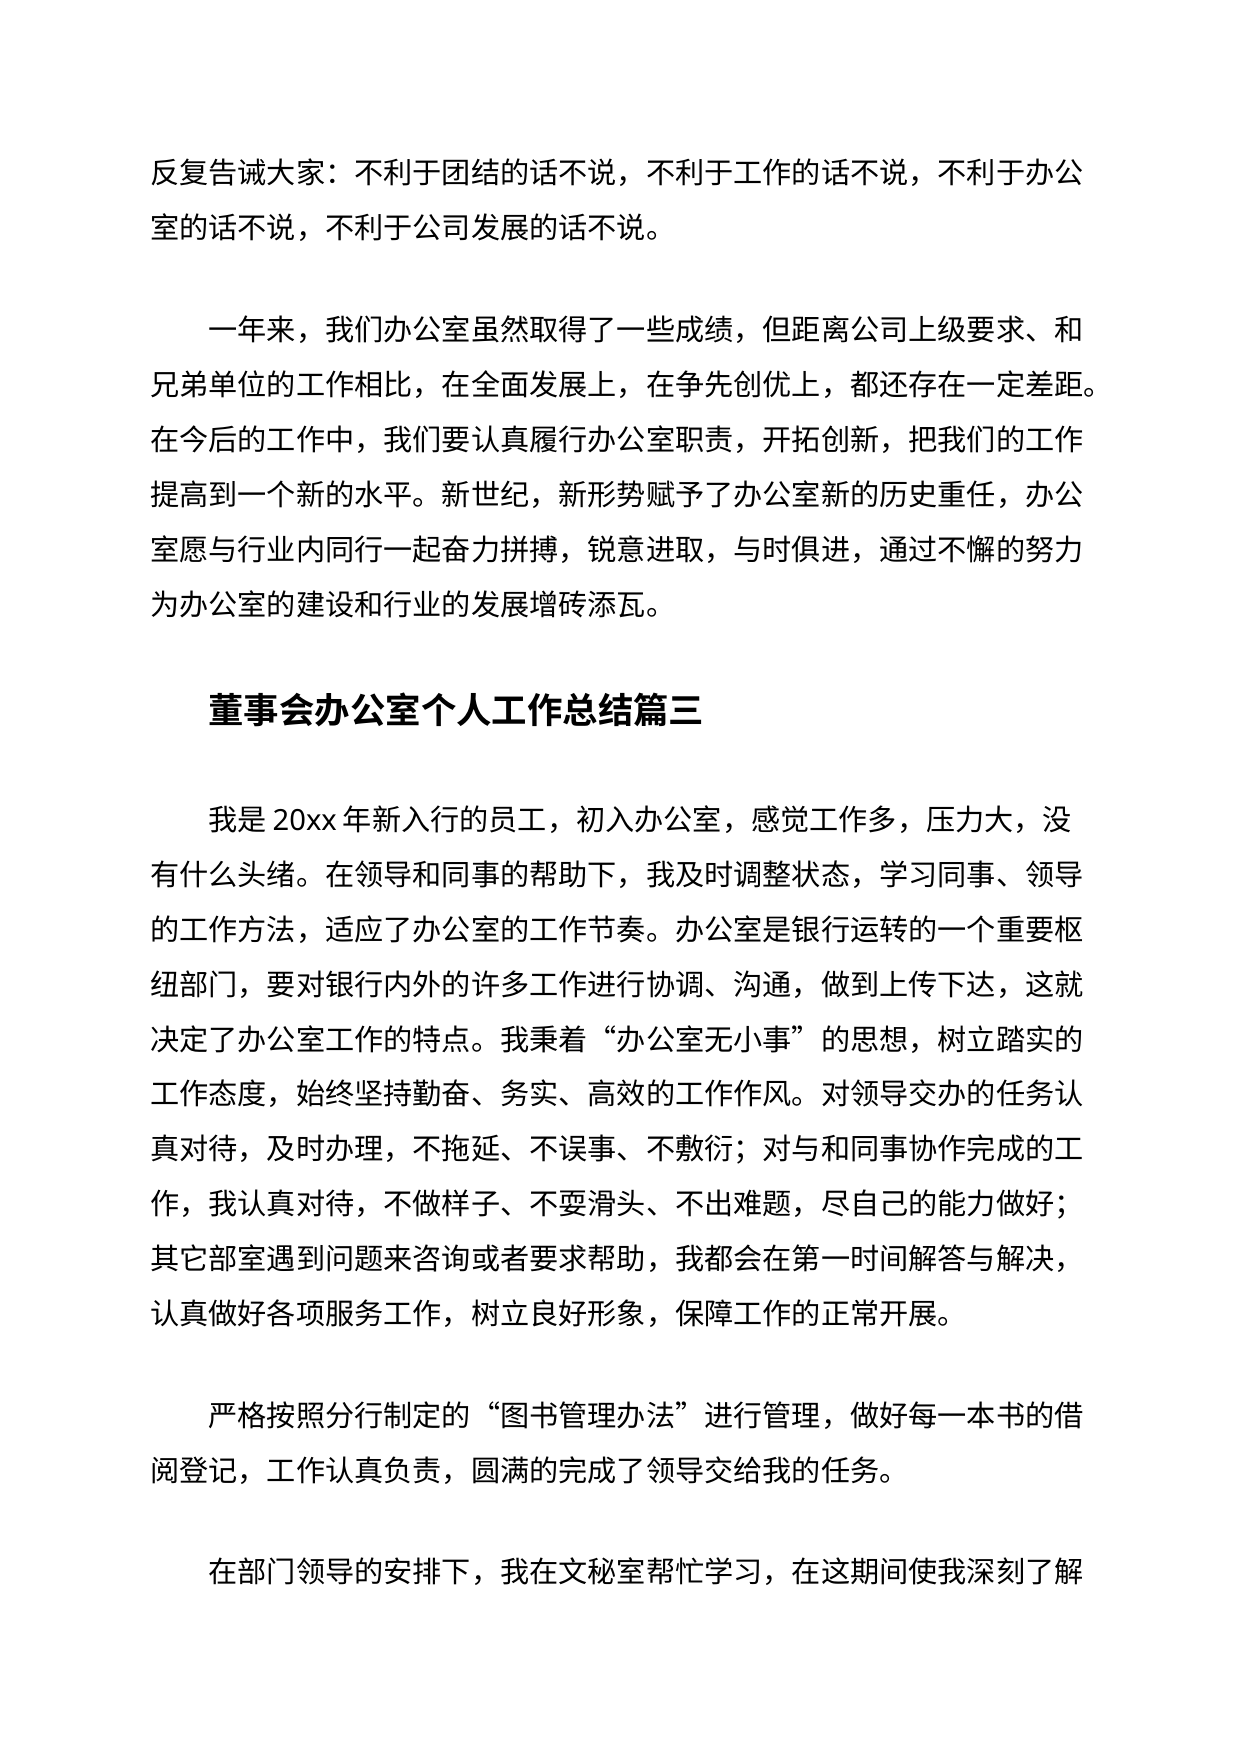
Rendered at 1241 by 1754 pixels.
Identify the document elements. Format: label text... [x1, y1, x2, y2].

text 一年来，我们办公室虽然取得了一些成绩，但距离公司上级要求、和兄弟单位的工作相比，在全面发展上，在争先创优上，都还存在一定差距。在今后的工作中，我们要认真履行办公室职责，开拓创新，把我们的工作提高到一个新的水平。新世纪，新形势赋予了办公室新的历史重任，办公室愿与行业内同行一起奋力拼搏，锐意进取，与时俱进，通过不懈的努力为办公室的建设和行业的发展增砖添瓦。 [150, 307, 1090, 623]
text 严格按照分行制定的“图书管理办法”进行管理，做好每一本书的借阅登记，工作认真负责，圆满的完成了领导交给我的任务。 [150, 1392, 1090, 1489]
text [150, 150, 1090, 247]
text 我是20xx年新入行的员工，初入办公室，感觉工作多，压力大，没有什么头绪。在领导和同事的帮助下，我及时调整状态，学习同事、领导的工作方法，适应了办公室的工作节奏。办公室是银行运转的一个重要枢纽部门，要对银行内外的许多工作进行协调、沟通，做到上传下达，这就决定了办公室工作的特点。我秉着“办公室无小事”的思想，树立踏实的工作态度，始终坚持勤奋、务实、高效的工作作风。对领导交办的任务认真对待，及时办理，不拖延、不误事、不敷衍；对与和同事协作完成的工作，我认真对待，不做样子、不耍滑头、不出难题，尽自己的能力做好；其它部室遇到问题来咨询或者要求帮助，我都会在第一时间解答与解决，认真做好各项服务工作，树立良好形象，保障工作的正常开展。 [150, 796, 1090, 1333]
text 董事会办公室个人工作总结篇三 [150, 683, 1090, 734]
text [150, 1549, 1090, 1591]
